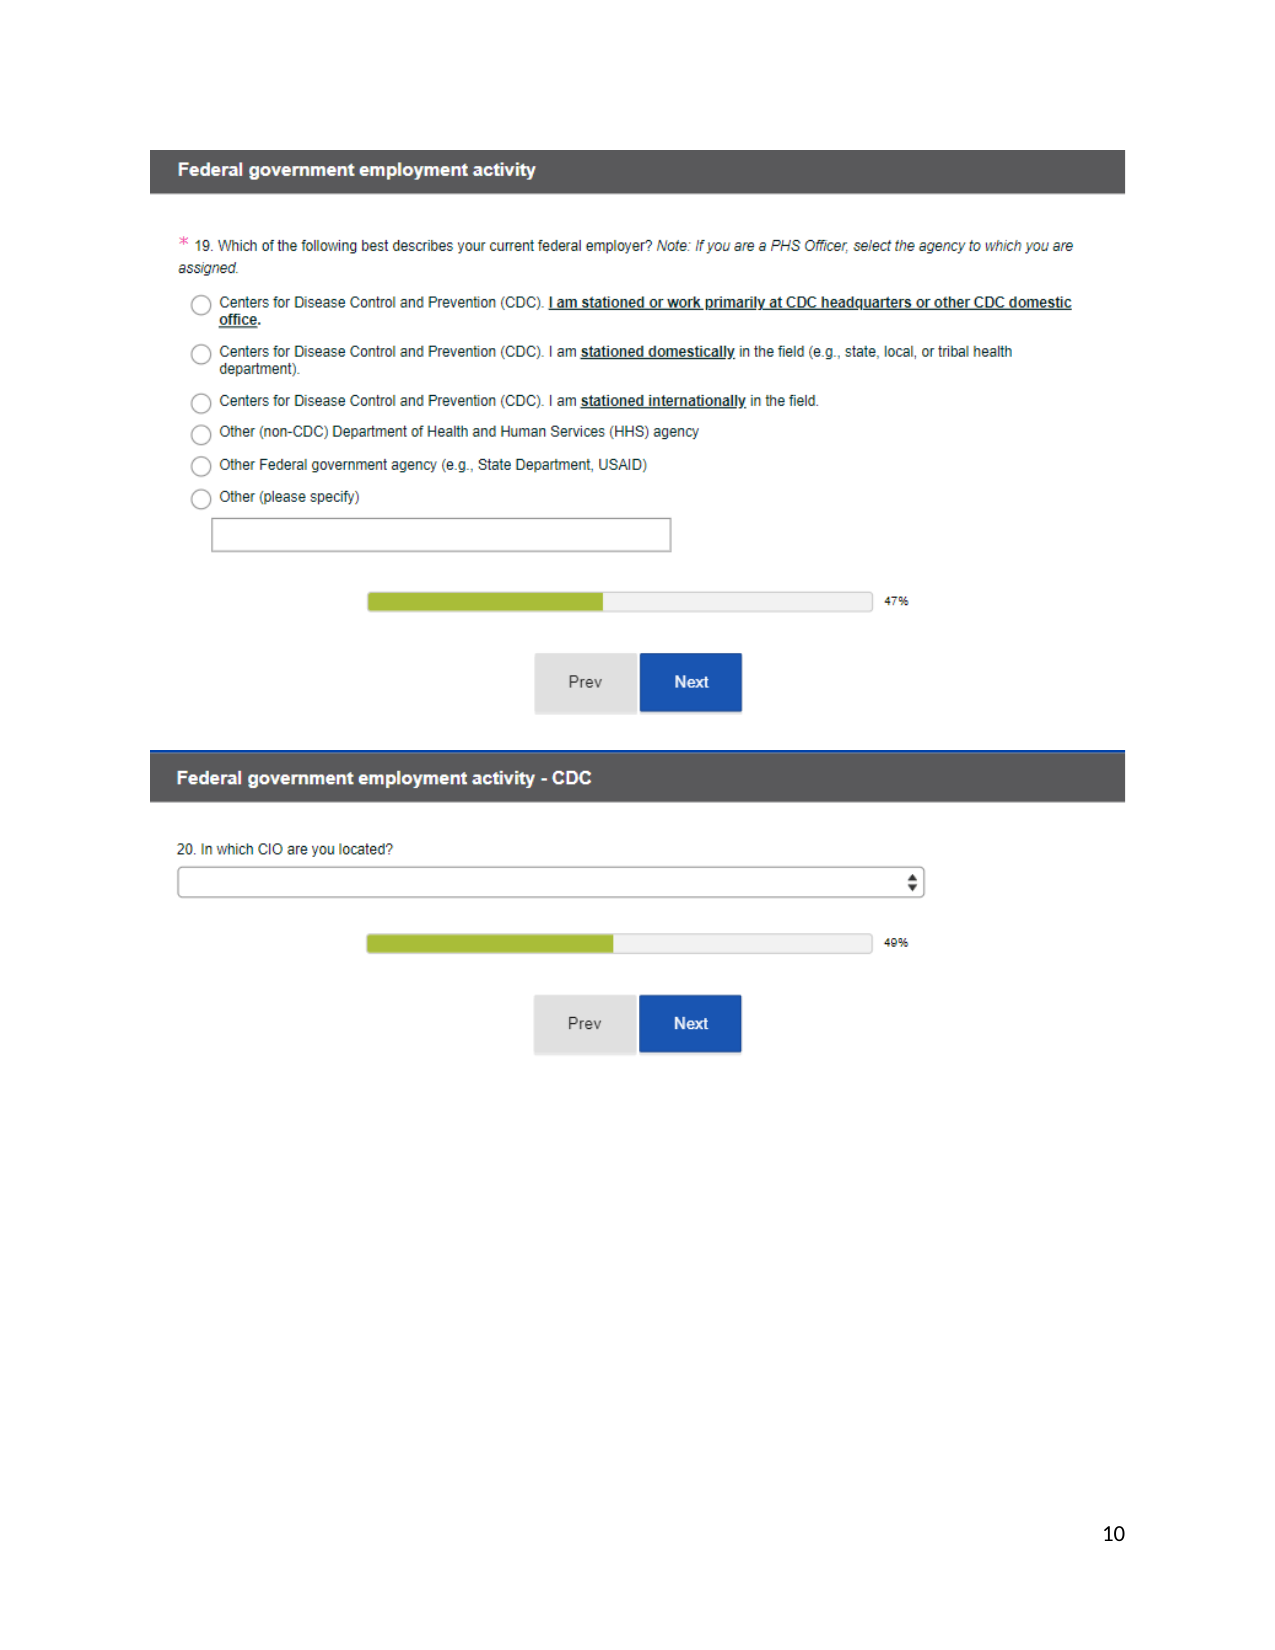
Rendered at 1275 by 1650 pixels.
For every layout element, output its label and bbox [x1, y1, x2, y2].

picture [150, 750, 1125, 1076]
picture [150, 150, 1125, 732]
